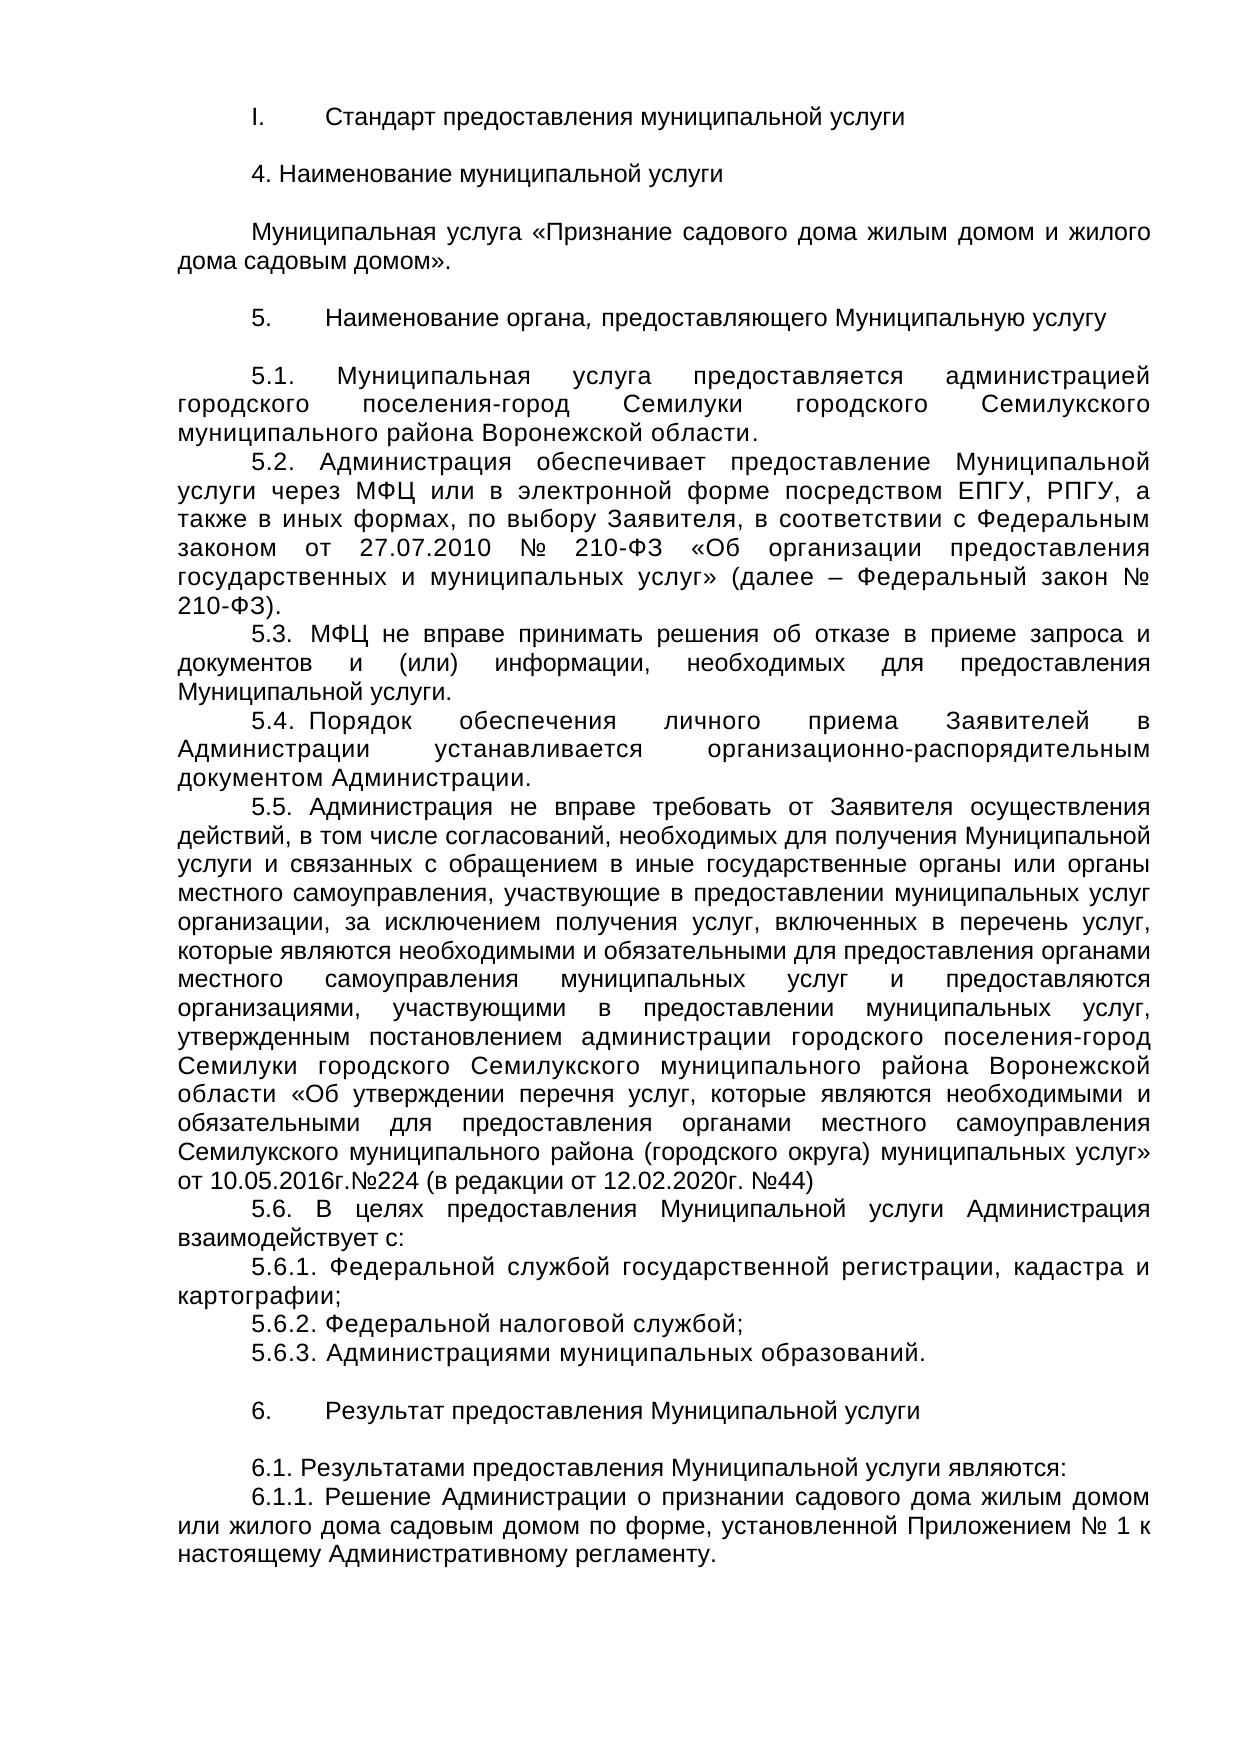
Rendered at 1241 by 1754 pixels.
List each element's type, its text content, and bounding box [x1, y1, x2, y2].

list Результат предоставления Муниципальной услуги [177, 1396, 1152, 1424]
text 5.1. Муниципальная услуга предоставляется администрацией городского поселения-город Семилуки городского Семилукского муниципального района Воронежской области. [177, 361, 1152, 447]
text 5.6.1. Федеральной службой государственной регистрации, кадастра и картографии; [177, 1252, 1152, 1309]
text 4. Наименование муниципальной услуги [177, 159, 1152, 188]
text 5.2. Администрация обеспечивает предоставление Муниципальной услуги через МФЦ или в электронной форме посредством ЕПГУ, РПГУ, а также в иных формах, по выбору Заявителя, в соответствии с Федеральным законом от 27.07.2010 № 210-ФЗ «Об организации предоставления государственных и муниципальных услуг» (далее – Федеральный закон № 210-ФЗ). [177, 447, 1152, 619]
text 6.1.1. Решение Администрации о признании садового дома жилым домом или жилого дома садовым домом по форме, установленной Приложением № 1 к настоящему Административному регламенту. [177, 1482, 1152, 1568]
list МФЦ не вправе принимать решения об отказе в приеме запроса и документов и (или) информации, необходимых для предоставления Муниципальной услуги. [177, 619, 1152, 706]
list Порядок обеспечения личного приема Заявителей в Администрации устанавливается организационно-распорядительным документом Администрации. [177, 706, 1152, 792]
list Администрациями муниципальных образований. [177, 1338, 1152, 1367]
text 6.1. Результатами предоставления Муниципальной услуги являются: [177, 1453, 1152, 1482]
list Наименование органа, предоставляющего Муниципальную услугу [177, 303, 1152, 332]
list Федеральной налоговой службой; [177, 1309, 1152, 1338]
text 5.5. Администрация не вправе требовать от Заявителя осуществления действий, в том числе согласований, необходимых для получения Муниципальной услуги и связанных с обращением в иные государственные органы или органы местного самоуправления, участвующие в предоставлении муниципальных услуг организации, за исключением получения услуг, включенных в перечень услуг, которые являются необходимыми и обязательными для предоставления органами местного самоуправления муниципальных услуг и предоставляются организациями, участвующими в предоставлении муниципальных услуг, утвержденным постановлением администрации городского поселения-город Семилуки городского Семилукского муниципального района Воронежской области «Об утверждении перечня услуг, которые являются необходимыми и обязательными для предоставления органами местного самоуправления Семилукского муниципального района (городского округа) муниципальных услуг» от 10.05.2016г.№224 (в редакции от 12.02.2020г. №44) [177, 792, 1152, 1194]
text Муниципальная услуга «Признание садового дома жилым домом и жилого дома садовым домом». [177, 217, 1152, 274]
text 5.6. В целях предоставления Муниципальной услуги Администрация взаимодействует с: [177, 1194, 1152, 1252]
list Стандарт предоставления муниципальной услуги [177, 102, 1152, 131]
